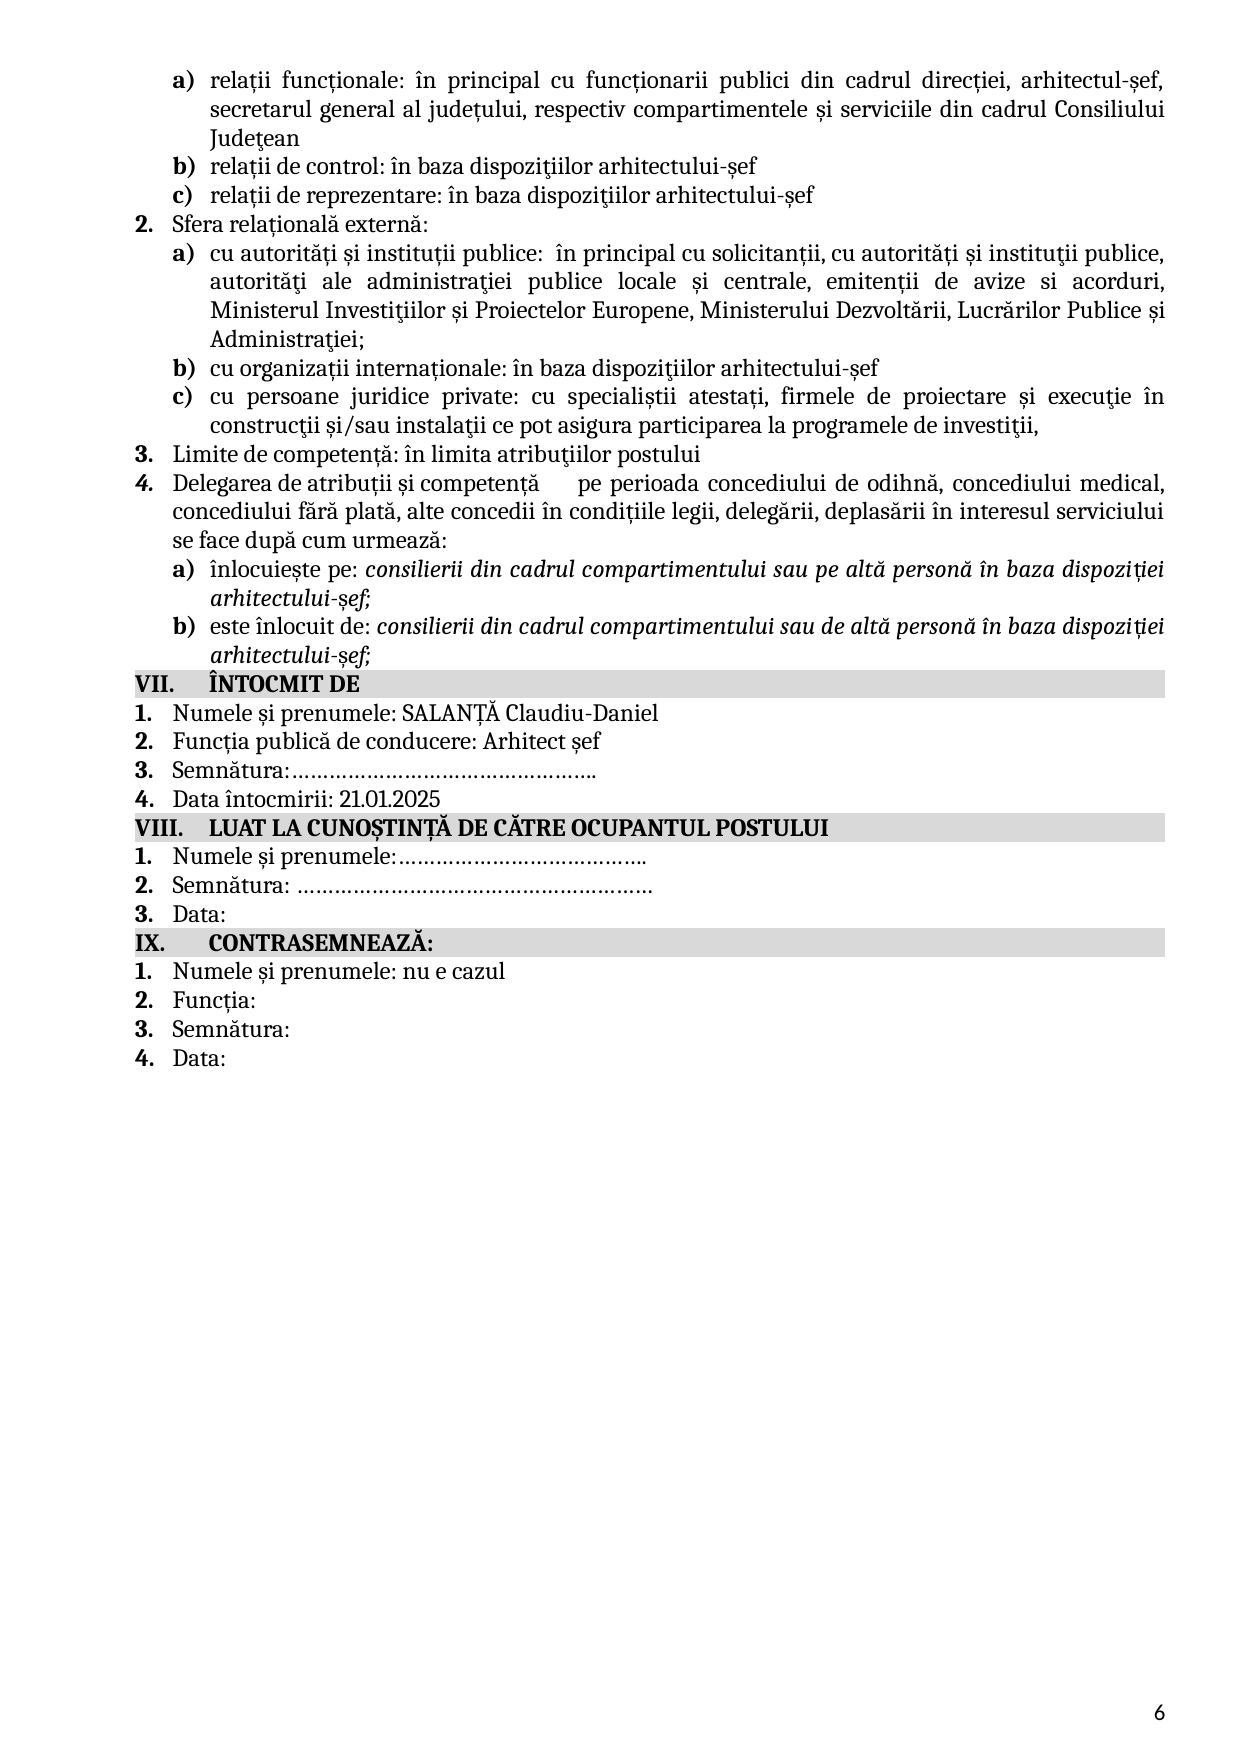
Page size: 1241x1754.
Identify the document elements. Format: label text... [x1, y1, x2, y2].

list Data: [135, 1043, 1165, 1072]
text VIII. LUAT LA CUNOȘTINȚĂ DE CĂTRE OCUPANTUL POSTULUI [135, 813, 1165, 842]
list Numele și prenumele:…………………………………. [135, 842, 1165, 871]
list cu persoane juridice private: cu specialiştii atestați, firmele de proiectare şi execuţie în construcţii şi/sau instalaţii ce pot asigura participarea la programele de investiţii, [172, 382, 1165, 440]
list cu organizații internaționale: în baza dispoziţiilor arhitectului-șef [172, 353, 1165, 382]
list Numele și prenumele: nu e cazul [135, 957, 1165, 986]
list Limite de competență: în limita atribuţiilor postului [135, 440, 1165, 468]
list Funcția publică de conducere: Arhitect șef [135, 727, 1165, 756]
list relații de control: în baza dispoziţiilor arhitectului-șef [172, 152, 1165, 181]
text VII. ÎNTOCMIT DE [135, 670, 1165, 698]
list Data întocmirii: 21.01.2025 [135, 785, 1165, 813]
list Delegarea de atribuții și competență pe perioada concediului de odihnă, concediului medical, concediului fără plată, alte concedii în condițiile legii, delegării, deplasării în interesul serviciului se face după cum urmează: [135, 468, 1165, 555]
list relații de reprezentare: în baza dispoziţiilor arhitectului-șef [172, 181, 1165, 210]
list Semnătura: [135, 1015, 1165, 1043]
list înlocuieşte pe: consilierii din cadrul compartimentului sau pe altă personă în baza dispoziției arhitectului-șef; [172, 555, 1169, 612]
text IX. CONTRASEMNEAZĂ: [135, 928, 1165, 957]
list Numele și prenumele: SALANȚĂ Claudiu-Daniel [135, 698, 1165, 727]
list este înlocuit de: consilierii din cadrul compartimentului sau de altă personă în baza dispoziției arhitectului-șef; [172, 612, 1169, 670]
list Sfera relațională externă: [135, 210, 1165, 238]
list Semnătura: ………………………………………………… [135, 871, 1165, 900]
list Data: [135, 900, 1165, 928]
list relații funcționale: în principal cu funcționarii publici din cadrul direcției, arhitectul-șef, secretarul general al județului, respectiv compartimentele şi serviciile din cadrul Consiliului Judeţean [172, 66, 1165, 152]
list cu autorități și instituții publice: în principal cu solicitanții, cu autorități şi instituţii publice, autorităţi ale administraţiei publice locale şi centrale, emitenții de avize si acorduri, Ministerul Investiţiilor şi Proiectelor Europene, Ministerului Dezvoltării, Lucrărilor Publice şi Administraţiei; [172, 238, 1165, 353]
list Funcția: [135, 986, 1165, 1015]
list Semnătura:…………………………………………. [135, 756, 1165, 785]
